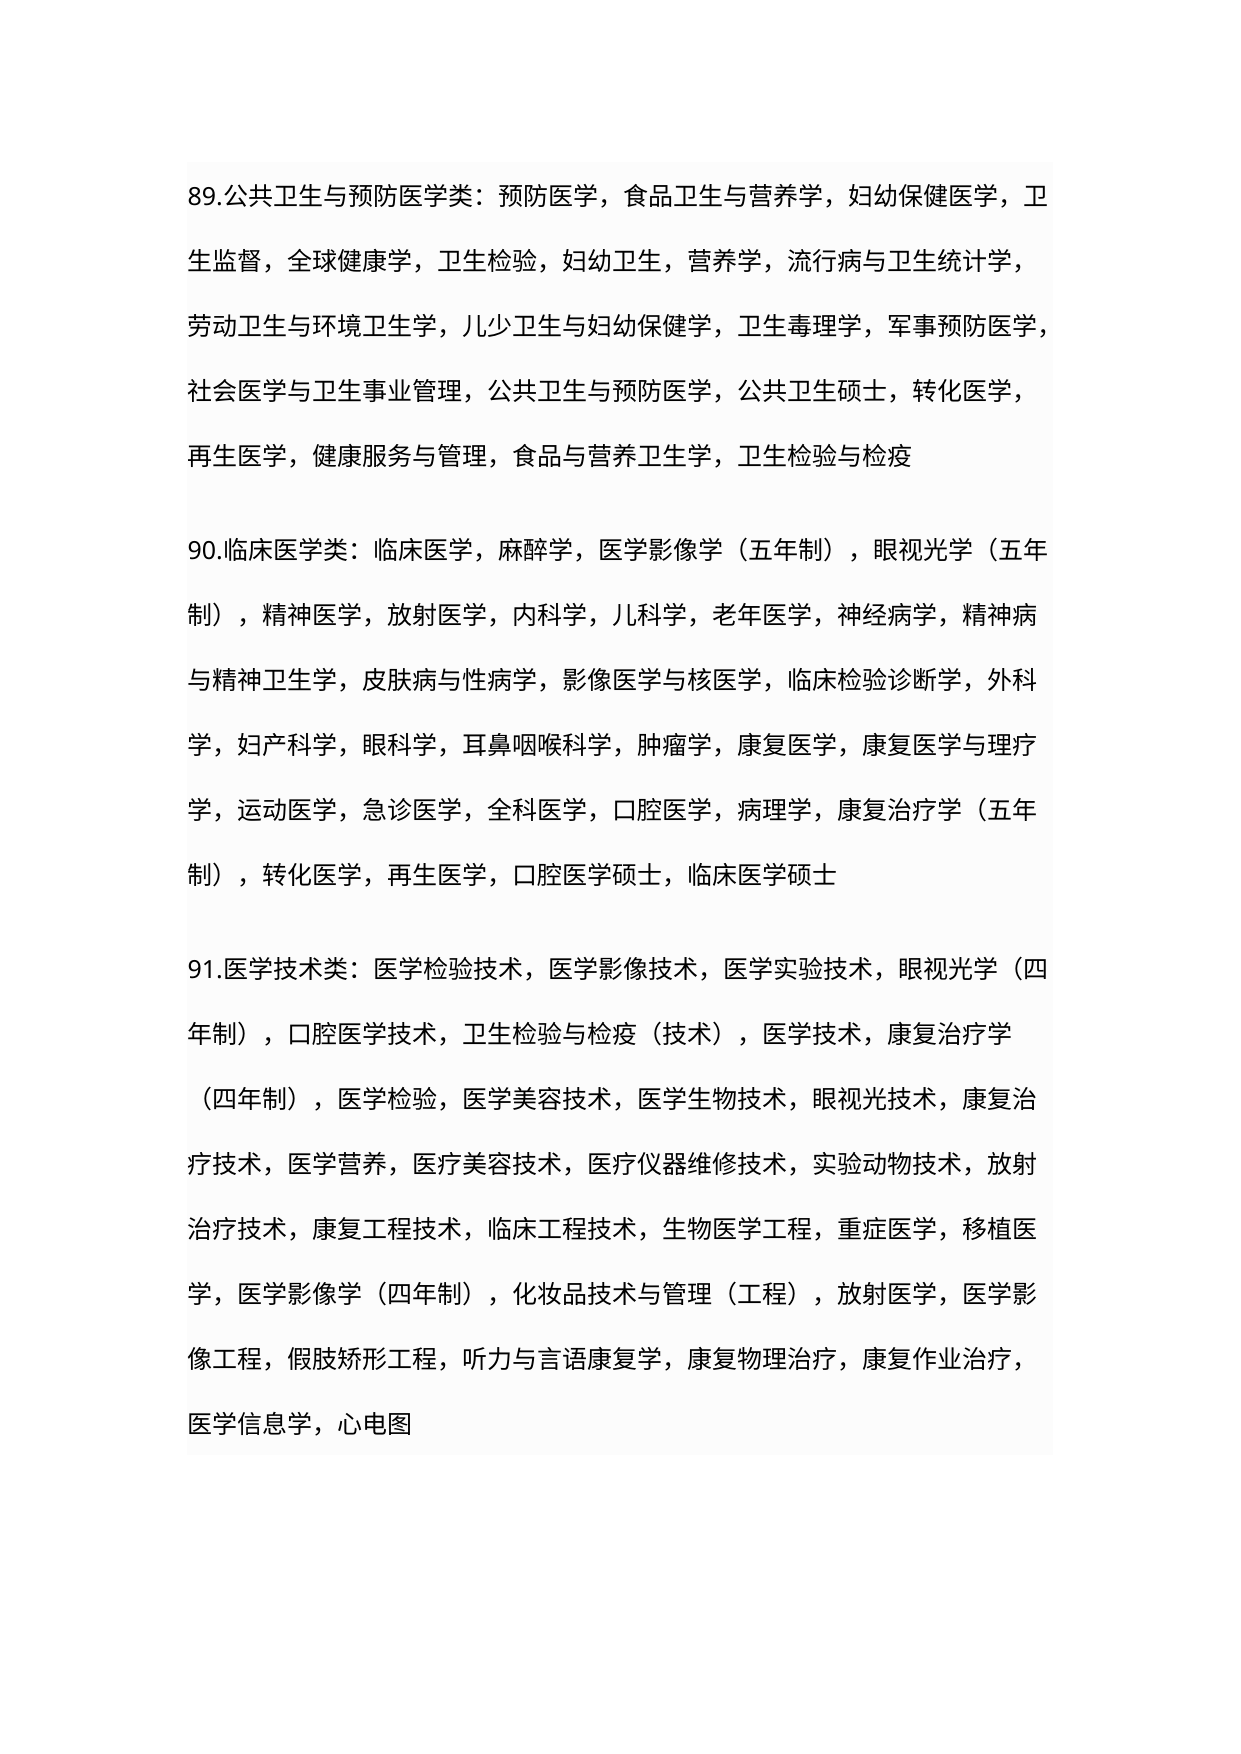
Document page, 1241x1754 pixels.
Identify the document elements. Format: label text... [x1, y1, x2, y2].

text 89.公共卫生与预防医学类：预防医学，食品卫生与营养学，妇幼保健医学，卫生监督，全球健康学，卫生检验，妇幼卫生，营养学，流行病与卫生统计学，劳动卫生与环境卫生学，儿少卫生与妇幼保健学，卫生毒理学，军事预防医学，社会医学与卫生事业管理，公共卫生与预防医学，公共卫生硕士，转化医学，再生医学，健康服务与管理，食品与营养卫生学，卫生检验与检疫 [187, 162, 1053, 487]
text 90.临床医学类：临床医学，麻醉学，医学影像学（五年制），眼视光学（五年制），精神医学，放射医学，内科学，儿科学，老年医学，神经病学，精神病与精神卫生学，皮肤病与性病学，影像医学与核医学，临床检验诊断学，外科学，妇产科学，眼科学，耳鼻咽喉科学，肿瘤学，康复医学，康复医学与理疗学，运动医学，急诊医学，全科医学，口腔医学，病理学，康复治疗学（五年制），转化医学，再生医学，口腔医学硕士，临床医学硕士 [187, 516, 1053, 906]
text 91.医学技术类：医学检验技术，医学影像技术，医学实验技术，眼视光学（四年制），口腔医学技术，卫生检验与检疫（技术），医学技术，康复治疗学（四年制），医学检验，医学美容技术，医学生物技术，眼视光技术，康复治疗技术，医学营养，医疗美容技术，医疗仪器维修技术，实验动物技术，放射治疗技术，康复工程技术，临床工程技术，生物医学工程，重症医学，移植医学，医学影像学（四年制），化妆品技术与管理（工程），放射医学，医学影像工程，假肢矫形工程，听力与言语康复学，康复物理治疗，康复作业治疗，医学信息学，心电图 [187, 935, 1053, 1455]
